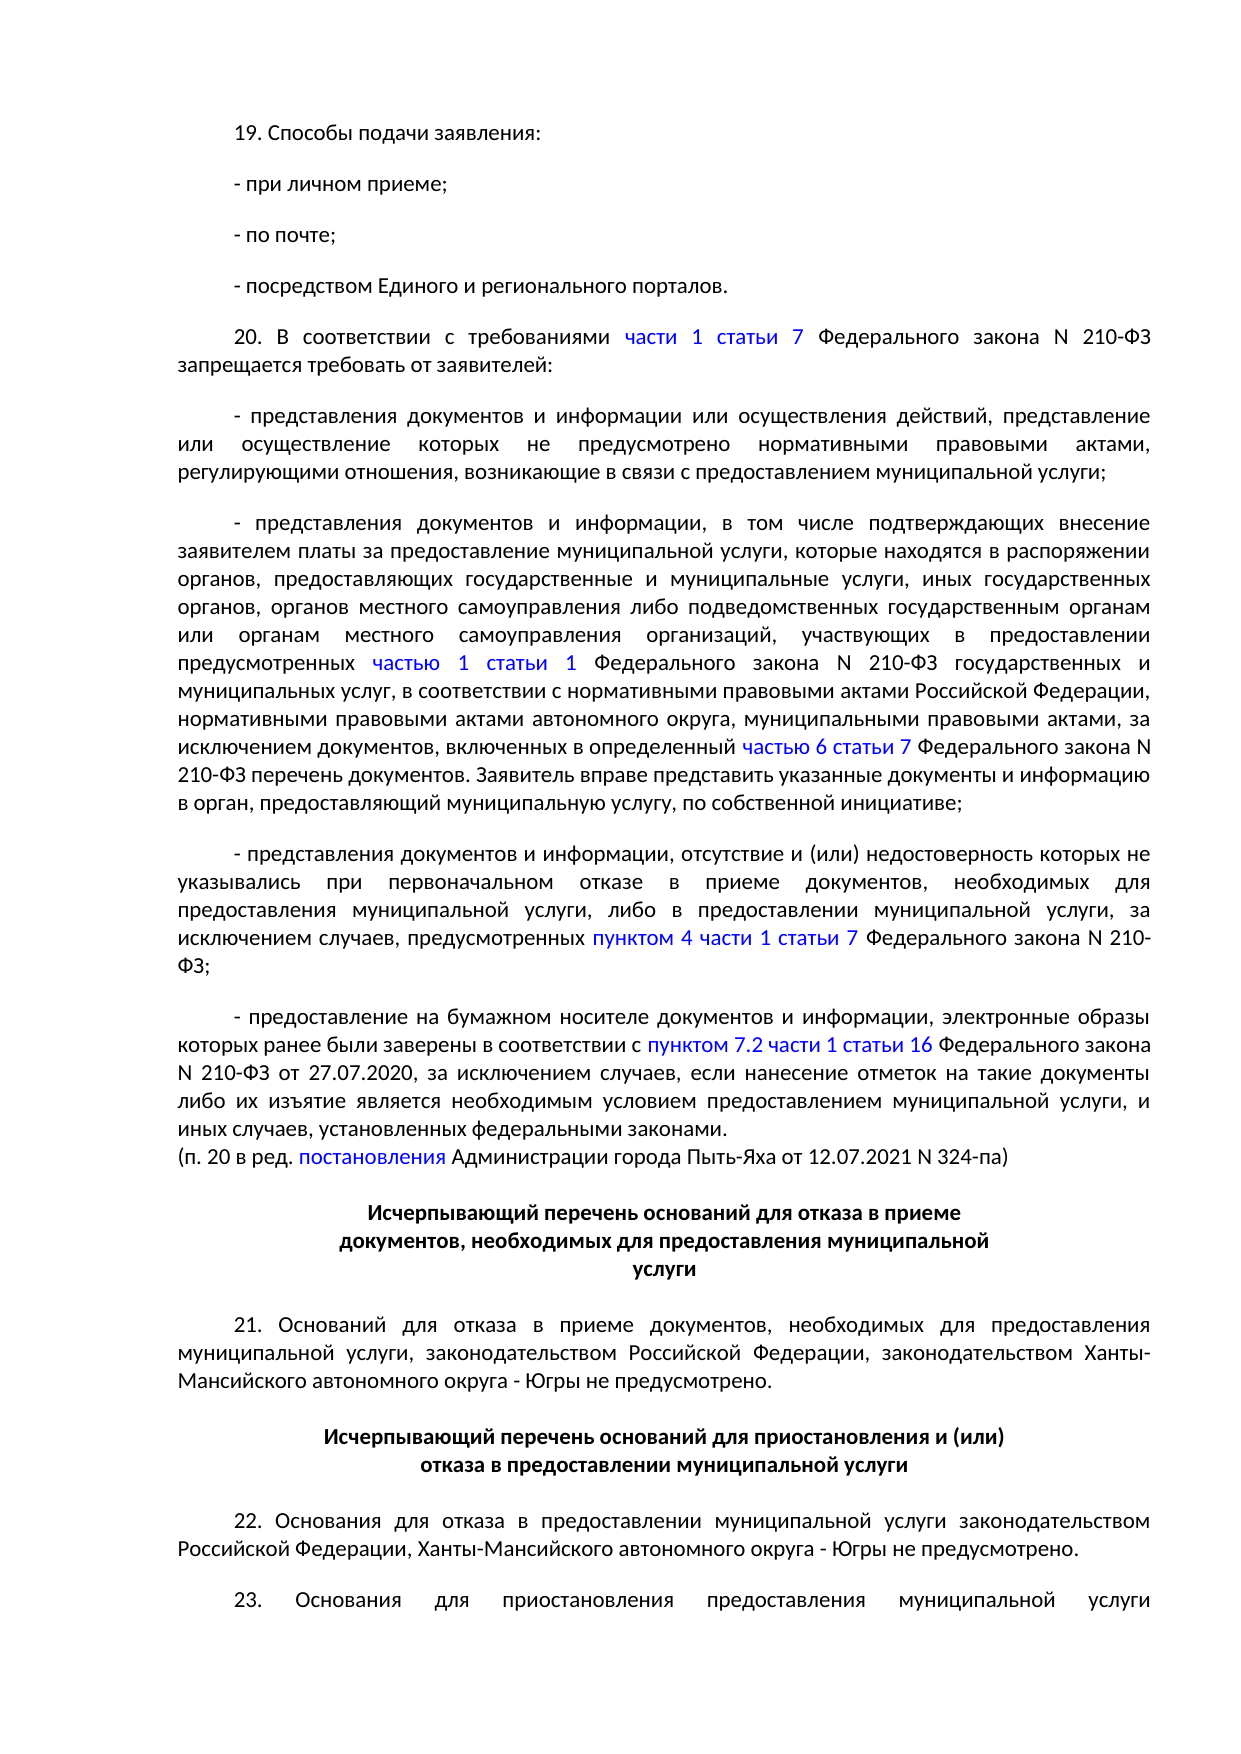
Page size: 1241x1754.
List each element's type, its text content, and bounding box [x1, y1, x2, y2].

title документов, необходимых для предоставления муниципальной [177, 1226, 1152, 1254]
title услуги [177, 1254, 1152, 1282]
title отказа в предоставлении муниципальной услуги [177, 1450, 1152, 1478]
text 19. Способы подачи заявления: [177, 118, 1152, 146]
text 21. Оснований для отказа в приеме документов, необходимых для предоставления муниципальной услуги, законодательством Российской Федерации, законодательством Ханты-Мансийского автономного округа - Югры не предусмотрено. [177, 1310, 1152, 1394]
text - представления документов и информации или осуществления действий, представление или осуществление которых не предусмотрено нормативными правовыми актами, регулирующими отношения, возникающие в связи с предоставлением муниципальной услуги; [177, 401, 1152, 485]
text - по почте; [177, 220, 1152, 248]
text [177, 1585, 1152, 1613]
text - представления документов и информации, в том числе подтверждающих внесение заявителем платы за предоставление муниципальной услуги, которые находятся в распоряжении органов, предоставляющих государственные и муниципальные услуги, иных государственных органов, органов местного самоуправления либо подведомственных государственным органам или органам местного самоуправления организаций, участвующих в предоставлении предусмотренных частью 1 статьи 1 Федерального закона N 210-ФЗ государственных и муниципальных услуг, в соответствии с нормативными правовыми актами Российской Федерации, нормативными правовыми актами автономного округа, муниципальными правовыми актами, за исключением документов, включенных в определенный частью 6 статьи 7 Федерального закона N 210-ФЗ перечень документов. Заявитель вправе представить указанные документы и информацию в орган, предоставляющий муниципальную услугу, по собственной инициативе; [177, 508, 1152, 816]
text - при личном приеме; [177, 169, 1152, 197]
text - представления документов и информации, отсутствие и (или) недостоверность которых не указывались при первоначальном отказе в приеме документов, необходимых для предоставления муниципальной услуги, либо в предоставлении муниципальной услуги, за исключением случаев, предусмотренных пунктом 4 части 1 статьи 7 Федерального закона N 210-ФЗ; [177, 839, 1152, 979]
title Исчерпывающий перечень оснований для отказа в приеме [177, 1198, 1152, 1226]
text (п. 20 в ред. постановления Администрации города Пыть-Яха от 12.07.2021 N 324-па) [177, 1142, 1152, 1170]
text 20. В соответствии с требованиями части 1 статьи 7 Федерального закона N 210-ФЗ запрещается требовать от заявителей: [177, 322, 1152, 378]
text - посредством Единого и регионального порталов. [177, 271, 1152, 299]
title Исчерпывающий перечень оснований для приостановления и (или) [177, 1422, 1152, 1450]
text 22. Основания для отказа в предоставлении муниципальной услуги законодательством Российской Федерации, Ханты-Мансийского автономного округа - Югры не предусмотрено. [177, 1506, 1152, 1562]
text - предоставление на бумажном носителе документов и информации, электронные образы которых ранее были заверены в соответствии с пунктом 7.2 части 1 статьи 16 Федерального закона N 210-ФЗ от 27.07.2020, за исключением случаев, если нанесение отметок на такие документы либо их изъятие является необходимым условием предоставлением муниципальной услуги, и иных случаев, установленных федеральными законами. [177, 1002, 1152, 1142]
